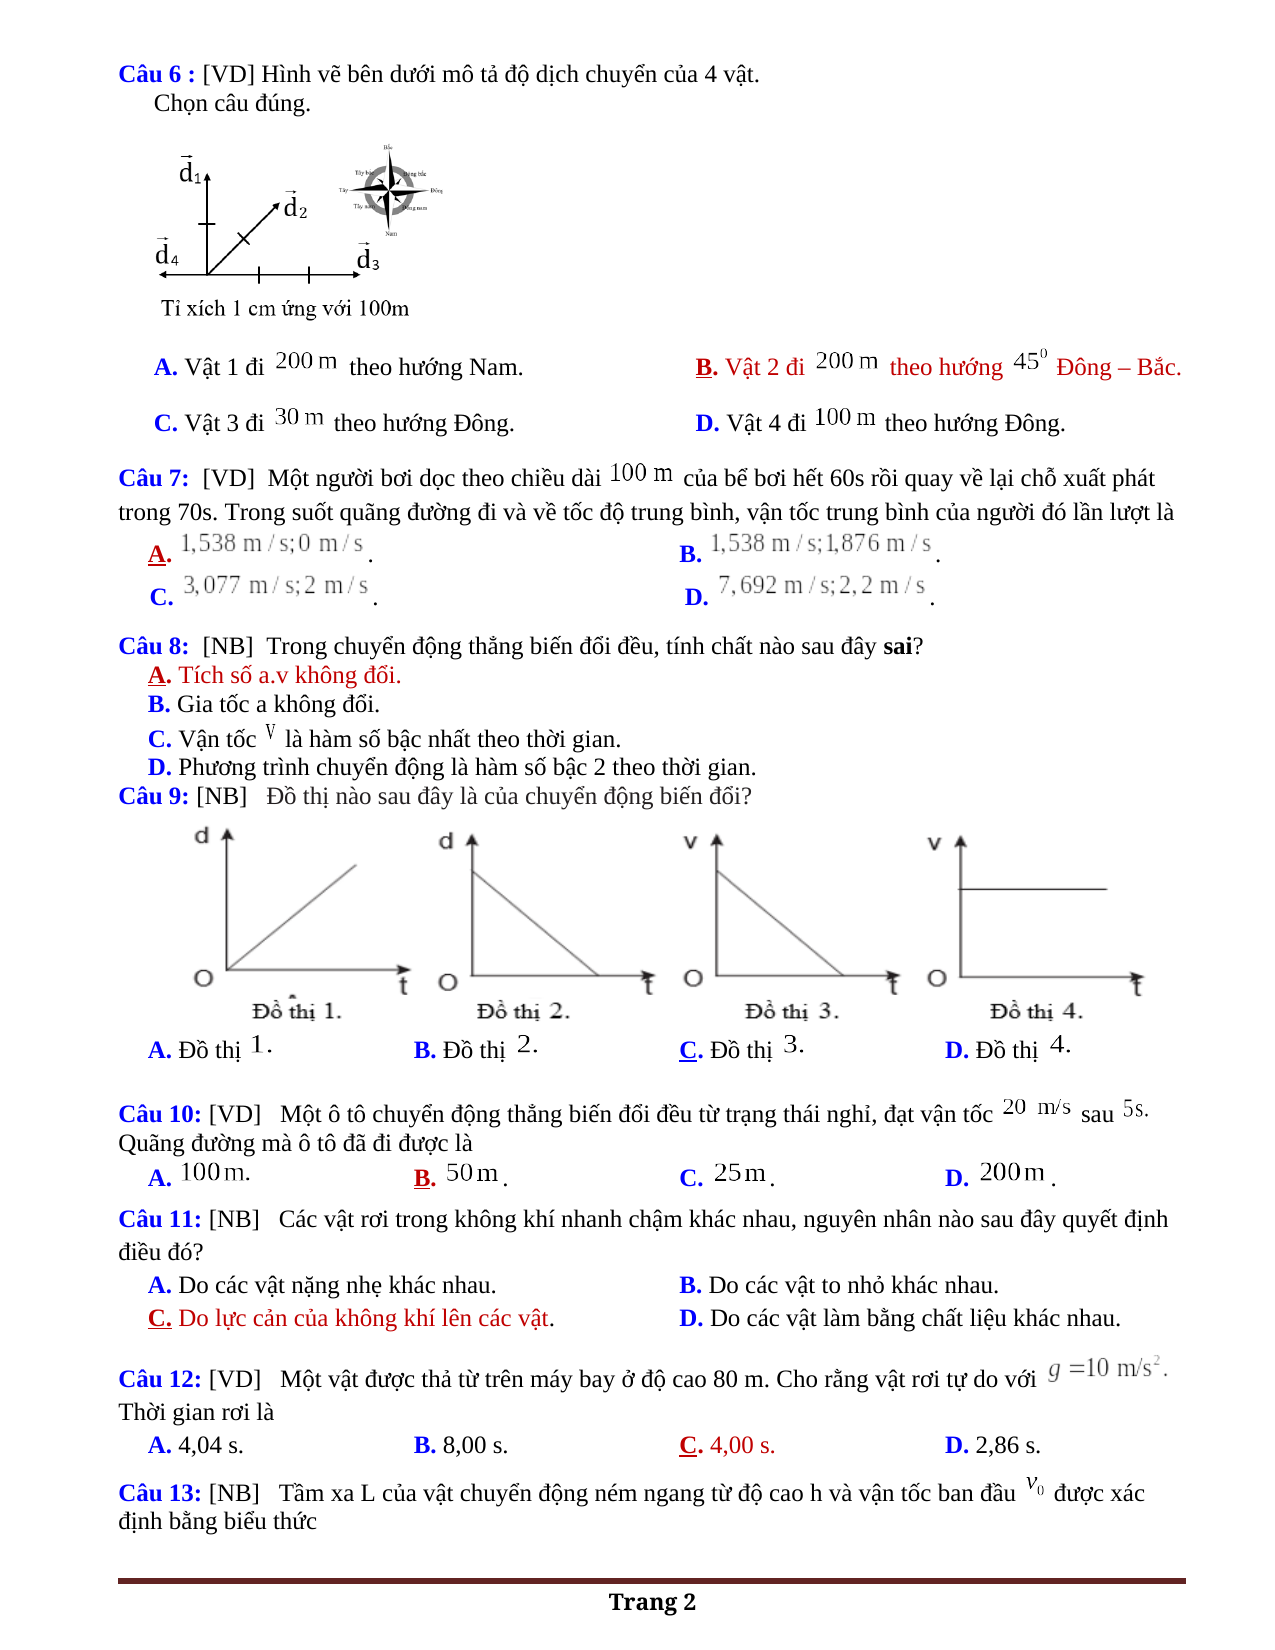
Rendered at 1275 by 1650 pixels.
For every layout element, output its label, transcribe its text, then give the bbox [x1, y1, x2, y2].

text C. Do lực cản của không khí lên các vật. D. Do các vật làm bằng chất liệu khác nhau. [118, 1303, 1186, 1332]
text A. Do các vật nặng nhẹ khác nhau. B. Do các vật to nhỏ khác nhau. [118, 1270, 1186, 1299]
text Câu 12: [VD] Một vật được thả từ trên máy bay ở độ cao 80 m. Cho rằng vật rơi tự do với Thời gian rơi là [118, 1349, 1186, 1426]
text C. Vật 3 đi theo hướng Đông. D. Vật 4 đi theo hướng Đông. [118, 401, 1186, 436]
text A. Vật 1 đi theo hướng Nam. B. Vật 2 đi theo hướng Đông – Bắc. [118, 342, 1186, 380]
text Câu 10: [VD] Một ô tô chuyển động thẳng biến đổi đều từ trạng thái nghỉ, đạt vận tốc sau Quãng đường mà ô tô đã đi được là [118, 1093, 1186, 1156]
text C. . D. . [118, 572, 1186, 610]
text A. . B. . [118, 529, 1186, 568]
text A. B. . C. . D. . [118, 1156, 1186, 1192]
text Câu 7: [VD] Một người bơi dọc theo chiều dài của bể bơi hết 60s rồi quay về lại chỗ xuất phát trong 70s. Trong suốt quãng đường đi và về tốc độ trung bình, vận tốc trung bình của người đó lần lượt là [118, 457, 1186, 525]
text Câu 9: [NB] Đồ thị nào sau đây là của chuyển động biến đổi? [118, 781, 1186, 810]
text D. Phương trình chuyển động là hàm số bậc 2 theo thời gian. [118, 752, 1186, 781]
text A. Tích số a.v không đổi. [118, 660, 1186, 689]
text Câu 8: [NB] Trong chuyển động thẳng biến đổi đều, tính chất nào sau đây sai? [118, 631, 1186, 660]
text A. 4,04 s. B. 8,00 s. C. 4,00 s. D. 2,86 s. [118, 1430, 1186, 1459]
text Chọn câu đúng. [118, 88, 1186, 117]
text C. Vận tốc là hàm số bậc nhất theo thời gian. [118, 717, 1186, 752]
text Câu 6 : [VD] Hình vẽ bên dưới mô tả độ dịch chuyển của 4 vật. [118, 59, 1186, 88]
picture [153, 137, 444, 322]
text B. Gia tốc a không đổi. [118, 689, 1186, 717]
text Câu 13: [NB] Tầm xa L của vật chuyển động ném ngang từ độ cao h và vận tốc ban đầu được xác định bằng biểu thức [118, 1463, 1186, 1535]
text Câu 11: [NB] Các vật rơi trong không khí nhanh chậm khác nhau, nguyên nhân nào sau đây quyết định điều đó? [118, 1204, 1186, 1266]
picture [168, 810, 1166, 1029]
text A. Đồ thị B. Đồ thị C. Đồ thị D. Đồ thị [118, 1029, 1186, 1064]
